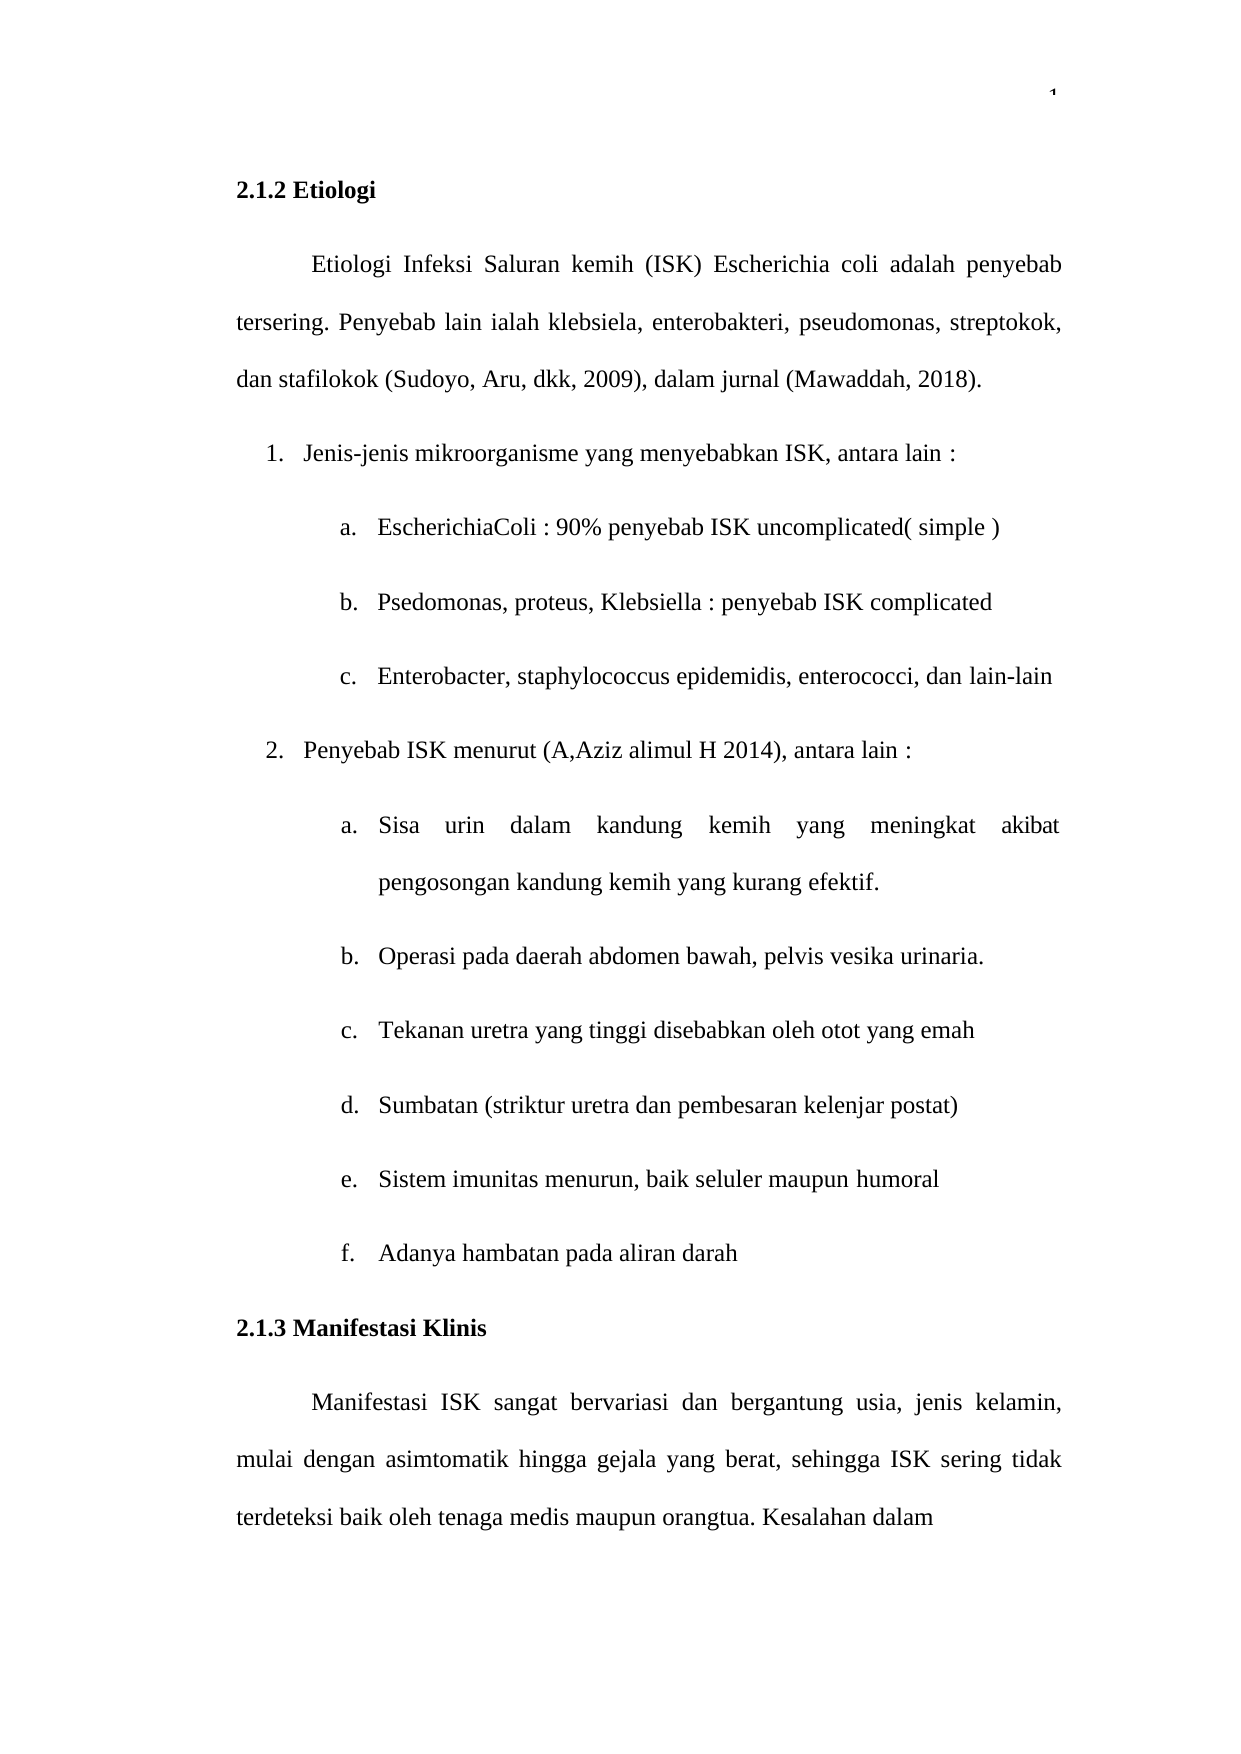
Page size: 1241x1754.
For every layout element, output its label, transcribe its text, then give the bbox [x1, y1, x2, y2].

list Operasi pada daerah abdomen bawah, pelvis vesika urinaria. [341, 941, 1215, 970]
list Sistem imunitas menurun, baik seluler maupun humoral [341, 1164, 1215, 1193]
text Etiologi Infeksi Saluran kemih (ISK) Escherichia coli adalah penyebab tersering. Penyebab lain ialah klebsiela, enterobakteri, pseudomonas, streptokok, dan stafilokok (Sudoyo, Aru, dkk, 2009), dalam jurnal (Mawaddah, 2018). [236, 249, 1063, 393]
text Manifestasi ISK sangat bervariasi dan bergantung usia, jenis kelamin, mulai dengan asimtomatik hingga gejala yang berat, sehingga ISK sering tidak terdeteksi baik oleh tenaga medis maupun orangtua. Kesalahan dalam [236, 1387, 1063, 1530]
subtitle Etiologi [236, 175, 1215, 204]
list Jenis-jenis mikroorganisme yang menyebabkan ISK, antara lain : [265, 438, 1215, 467]
list Sisa urin dalam kandung kemih yang meningkat akibat pengosongan kandung kemih yang kurang efektif. [341, 810, 1062, 896]
list EscherichiaColi : 90% penyebab ISK uncomplicated( simple ) [339, 512, 1215, 541]
subtitle Manifestasi Klinis [236, 1313, 1215, 1342]
list Adanya hambatan pada aliran darah [341, 1238, 1215, 1267]
list Psedomonas, proteus, Klebsiella : penyebab ISK complicated [339, 587, 1215, 616]
list Enterobacter, staphylococcus epidemidis, enterococci, dan lain-lain [339, 661, 1215, 690]
list Sumbatan (striktur uretra dan pembesaran kelenjar postat) [341, 1090, 1215, 1118]
list Penyebab ISK menurut (A,Aziz alimul H 2014), antara lain : [265, 735, 1215, 764]
list Tekanan uretra yang tinggi disebabkan oleh otot yang emah [341, 1015, 1215, 1044]
